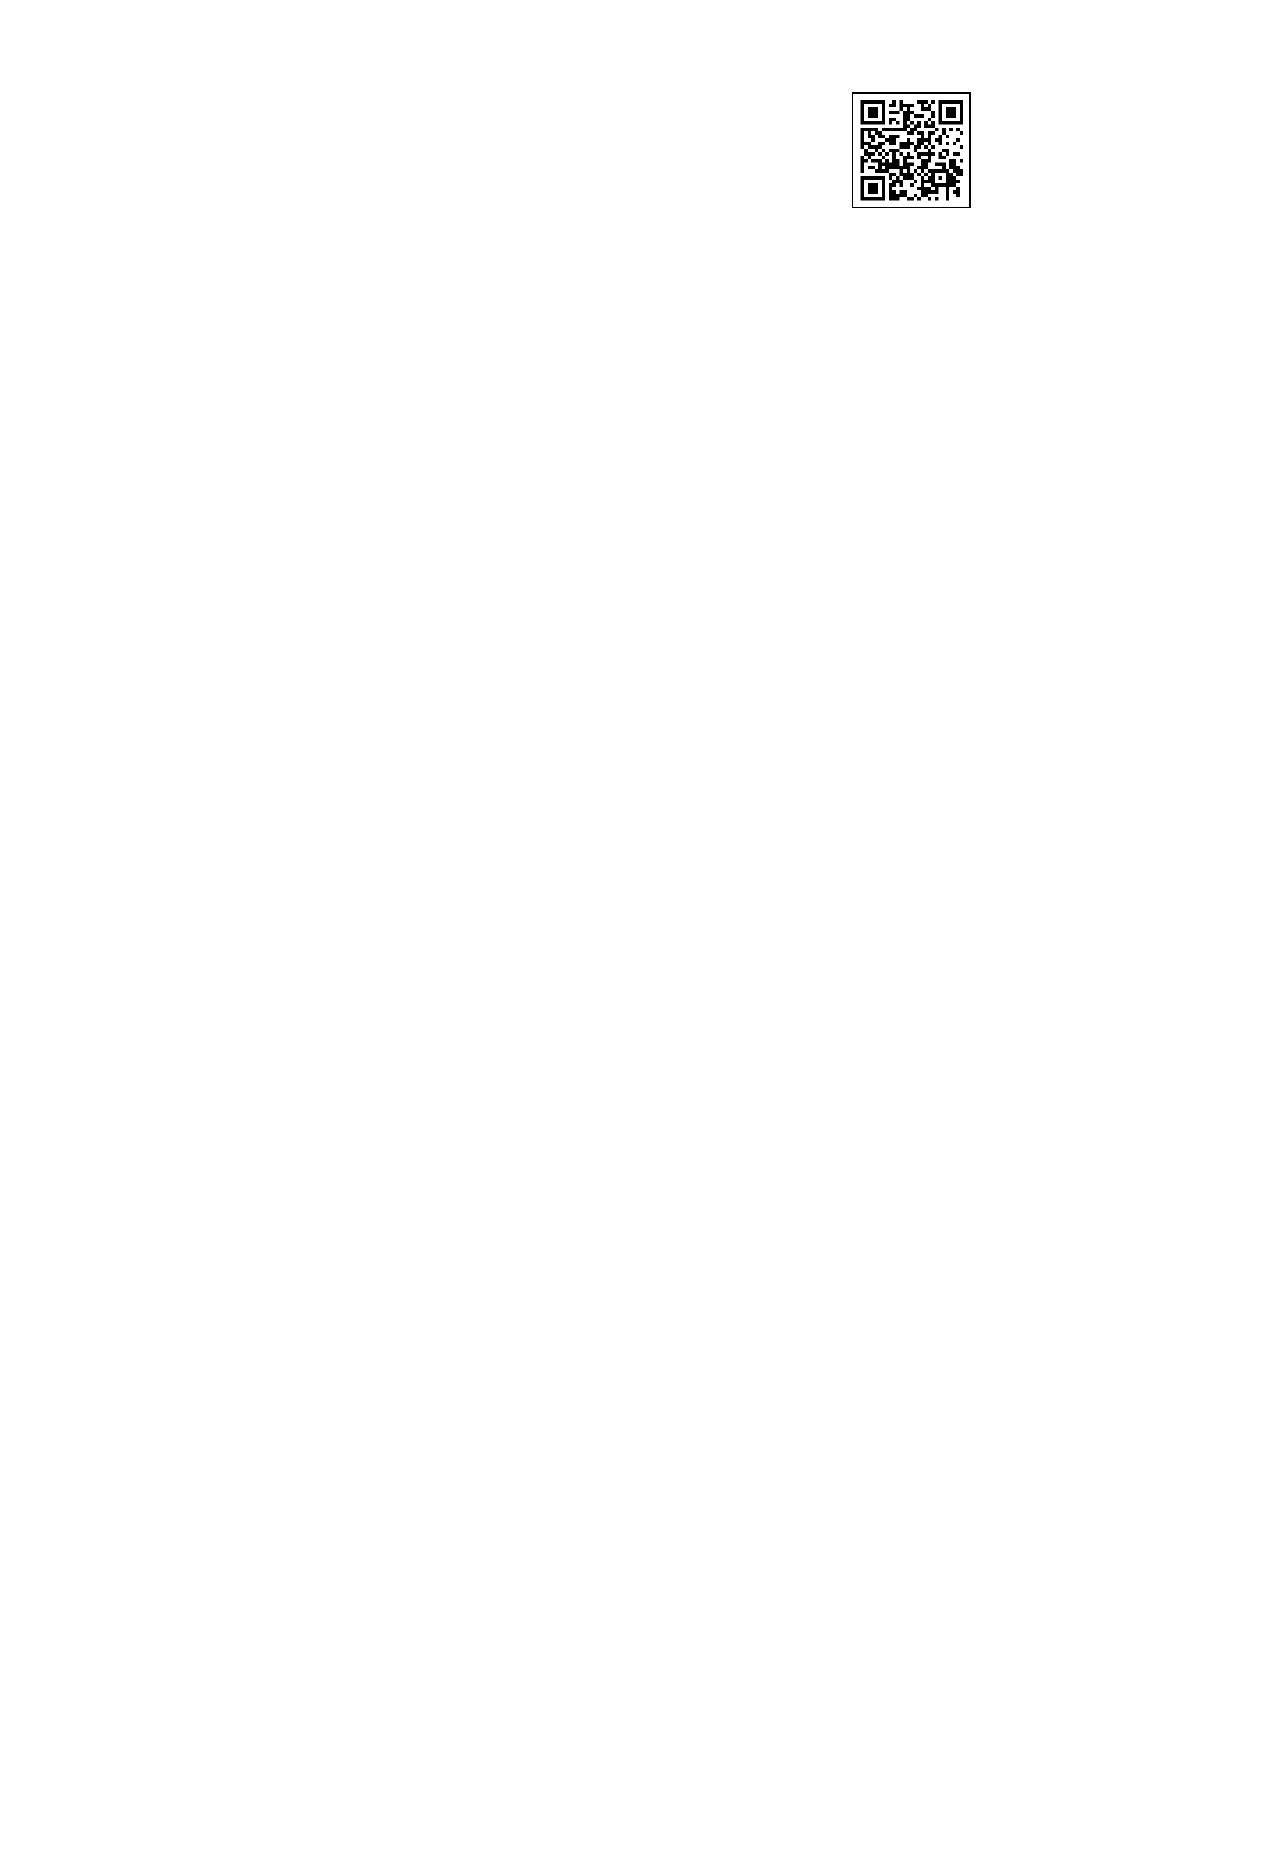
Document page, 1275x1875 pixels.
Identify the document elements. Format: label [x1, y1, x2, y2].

picture [853, 94, 969, 207]
